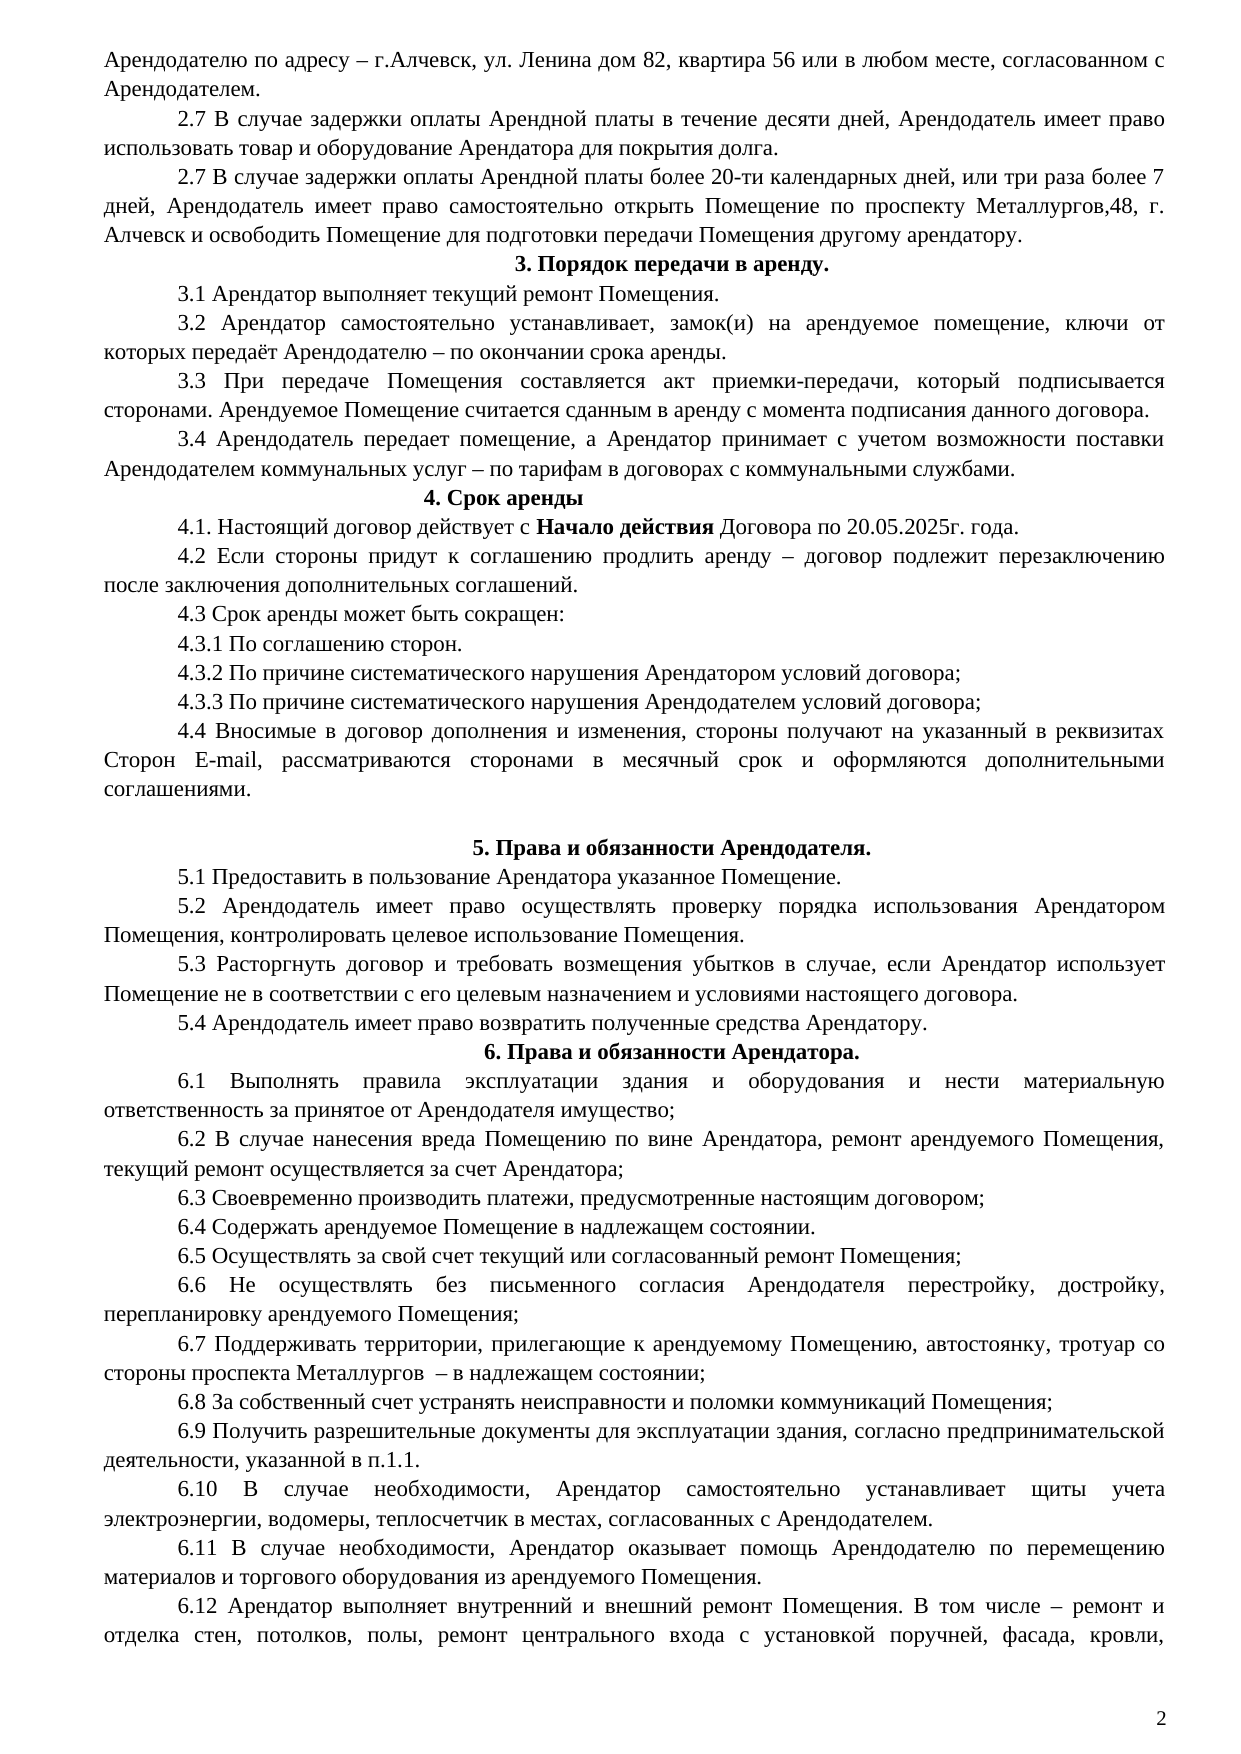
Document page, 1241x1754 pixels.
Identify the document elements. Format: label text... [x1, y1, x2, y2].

text 6.7 Поддерживать территории, прилегающие к арендуемому Помещению, автостоянку, тротуар со стороны проспекта Металлургов – в надлежащем состоянии; [103, 1328, 1167, 1386]
text 6. Права и обязанности Арендатора. [103, 1036, 1167, 1065]
text 6.4 Содержать арендуемое Помещение в надлежащем состоянии. [103, 1211, 1167, 1240]
text 4. Срок аренды [103, 482, 1167, 511]
text 5.1 Предоставить в пользование Арендатора указанное Помещение. [103, 861, 1167, 890]
text 2.7 В случае задержки оплаты Арендной платы в течение десяти дней, Арендодатель имеет право использовать товар и оборудование Арендатора для покрытия долга. [103, 103, 1167, 161]
text 3.2 Арендатор самостоятельно устанавливает, замок(и) на арендуемое помещение, ключи от которых передаёт Арендодателю – по окончании срока аренды. [103, 307, 1167, 365]
text 3.1 Арендатор выполняет текущий ремонт Помещения. [103, 278, 1167, 307]
text 4.1. Настоящий договор действует с Начало действия Договора по 20.05.2025г. года. [103, 511, 1167, 540]
text 3.4 Арендодатель передает помещение, а Арендатор принимает с учетом возможности поставки Арендодателем коммунальных услуг – по тарифам в договорах с коммунальными службами. [103, 423, 1167, 482]
text 6.10 В случае необходимости, Арендатор самостоятельно устанавливает щиты учета электроэнергии, водомеры, теплосчетчик в местах, согласованных с Арендодателем. [103, 1473, 1167, 1532]
text 5.4 Арендодатель имеет право возвратить полученные средства Арендатору. [103, 1007, 1167, 1036]
text 6.3 Своевременно производить платежи, предусмотренные настоящим договором; [103, 1182, 1167, 1211]
text 5.3 Расторгнуть договор и требовать возмещения убытков в случае, если Арендатор использует Помещение не в соответствии с его целевым назначением и условиями настоящего договора. [103, 948, 1167, 1007]
text 5.2 Арендодатель имеет право осуществлять проверку порядка использования Арендатором Помещения, контролировать целевое использование Помещения. [103, 890, 1167, 948]
text 4.3.2 По причине систематического нарушения Арендатором условий договора; [103, 657, 1167, 686]
text 6.1 Выполнять правила эксплуатации здания и оборудования и нести материальную ответственность за принятое от Арендодателя имущество; [103, 1065, 1167, 1123]
text 4.3.1 По соглашению сторон. [103, 628, 1167, 657]
text 4.3 Срок аренды может быть сокращен: [103, 598, 1167, 628]
text 6.11 В случае необходимости, Арендатор оказывает помощь Арендодателю по перемещению материалов и торгового оборудования из арендуемого Помещения. [103, 1532, 1167, 1590]
text 6.9 Получить разрешительные документы для эксплуатации здания, согласно предпринимательской деятельности, указанной в п.1.1. [103, 1415, 1167, 1473]
text 4.2 Если стороны придут к соглашению продлить аренду – договор подлежит перезаключению после заключения дополнительных соглашений. [103, 540, 1167, 598]
text 6.8 За собственный счет устранять неисправности и поломки коммуникаций Помещения; [103, 1386, 1167, 1415]
text 2.7 В случае задержки оплаты Арендной платы более 20-ти календарных дней, или три раза более 7 дней, Арендодатель имеет право самостоятельно открыть Помещение по проспекту Металлургов,48, г. Алчевск и освободить Помещение для подготовки передачи Помещения другому арендатору. [103, 161, 1167, 248]
text 3. Порядок передачи в аренду. [103, 248, 1167, 278]
text 6.2 В случае нанесения вреда Помещению по вине Арендатора, ремонт арендуемого Помещения, текущий ремонт осуществляется за счет Арендатора; [103, 1123, 1167, 1182]
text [103, 44, 1167, 103]
text 4.4 Вносимые в договор дополнения и изменения, стороны получают на указанный в реквизитах Сторон E-mail, рассматриваются сторонами в месячный срок и оформляются дополнительными соглашениями. [103, 715, 1167, 803]
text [103, 1590, 1167, 1648]
text 6.5 Осуществлять за свой счет текущий или согласованный ремонт Помещения; [103, 1240, 1167, 1269]
text 5. Права и обязанности Арендодателя. [103, 832, 1167, 861]
text 3.3 При передаче Помещения составляется акт приемки-передачи, который подписывается сторонами. Арендуемое Помещение считается сданным в аренду с момента подписания данного договора. [103, 365, 1167, 423]
text 4.3.3 По причине систематического нарушения Арендодателем условий договора; [103, 686, 1167, 715]
text 6.6 Не осуществлять без письменного согласия Арендодателя перестройку, достройку, перепланировку арендуемого Помещения; [103, 1269, 1167, 1328]
